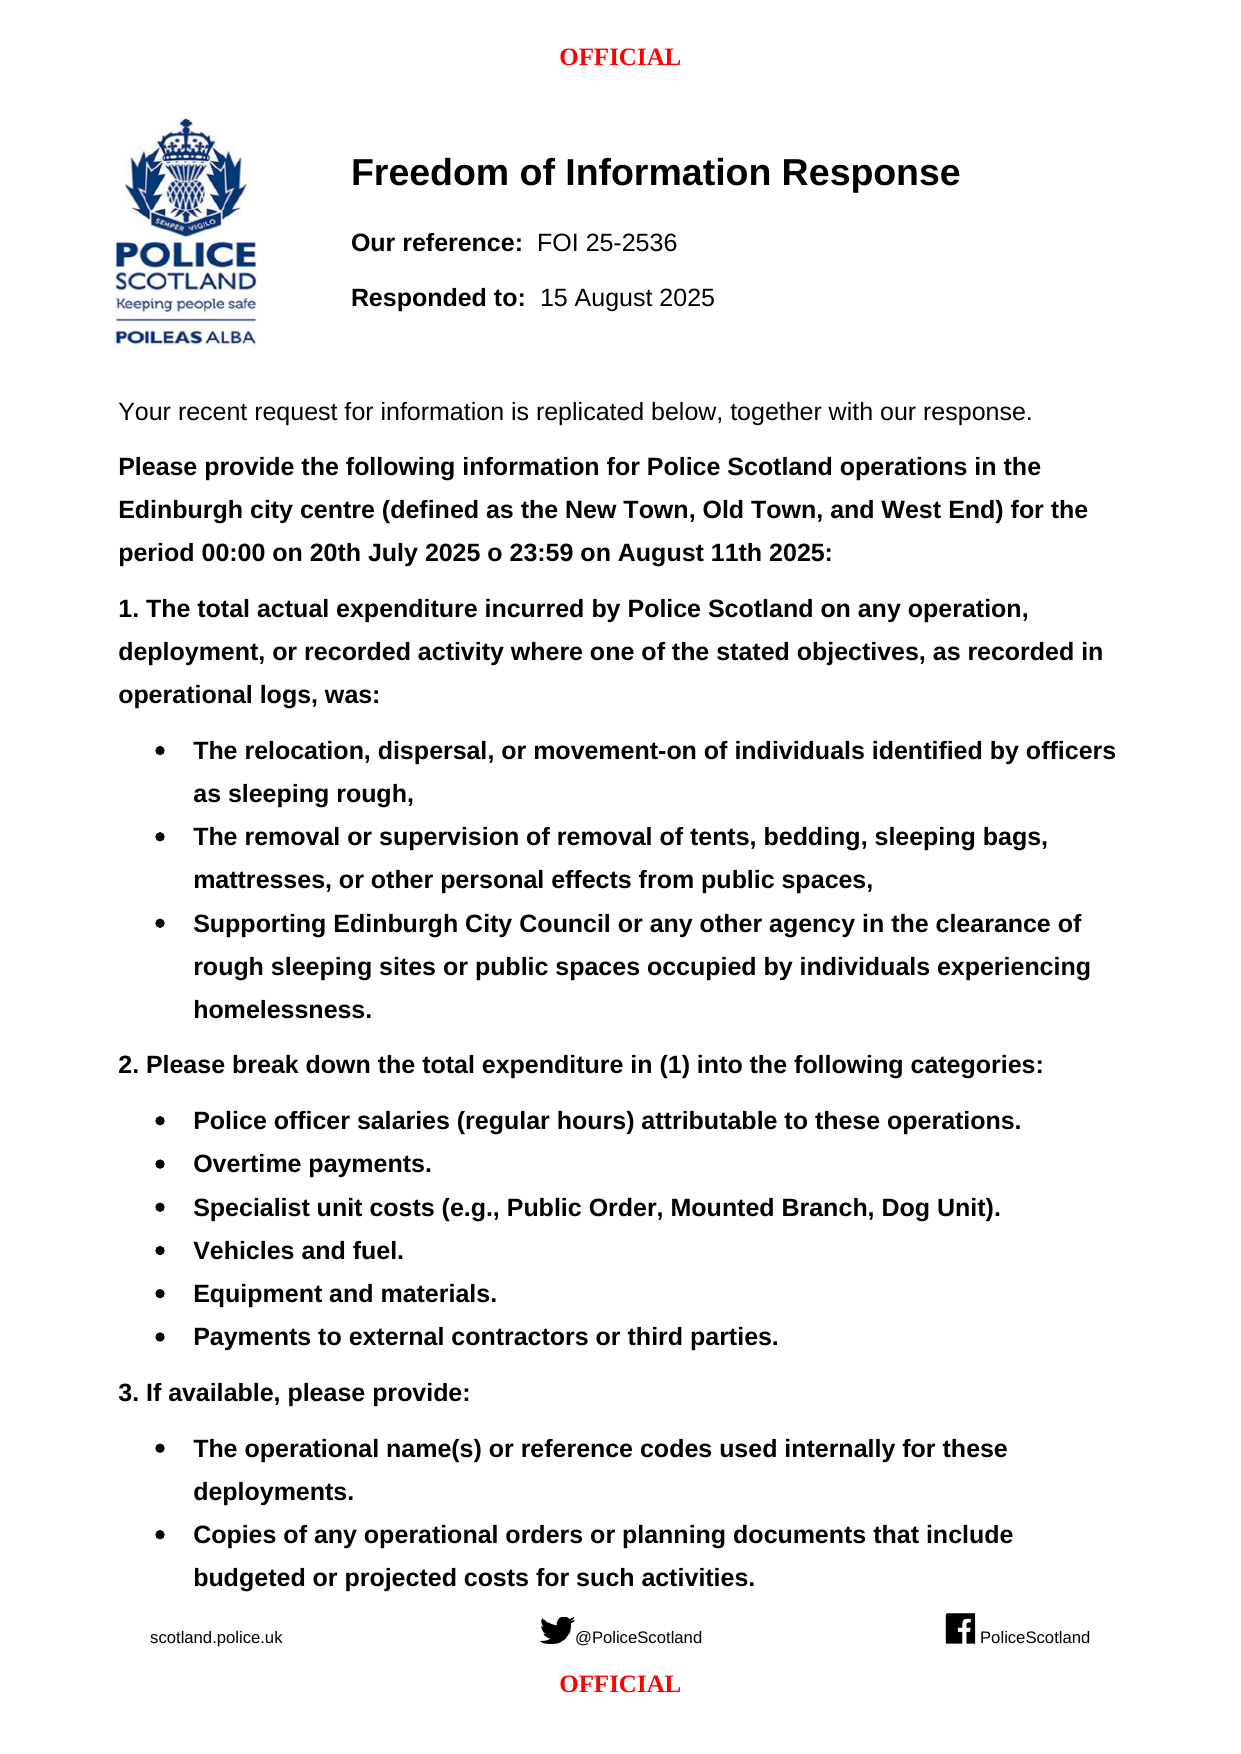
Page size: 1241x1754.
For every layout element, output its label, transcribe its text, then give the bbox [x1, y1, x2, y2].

list Police officer salaries (regular hours) attributable to these operations. [156, 1106, 1122, 1135]
text 1. The total actual expenditure incurred by Police Scotland on any operation, deployment, or recorded activity where one of the stated objectives, as recorded in operational logs, was: [118, 594, 1122, 709]
picture [114, 118, 257, 347]
list Vehicles and fuel. [156, 1236, 1122, 1265]
list Copies of any operational orders or planning documents that include budgeted or projected costs for such activities. [156, 1520, 1122, 1592]
picture [945, 1613, 976, 1644]
table_header Freedom of Information Response Our reference: FOI 25-2536 Responded to: 15 August 2025 [340, 118, 1121, 384]
text Please provide the following information for Police Scotland operations in the Edinburgh city centre (defined as the New Town, Old Town, and West End) for the period 00:00 on 20th July 2025 o 23:59 on August 11th 2025: [118, 452, 1122, 567]
picture [538, 1617, 575, 1644]
text 3. If available, please provide: [118, 1378, 1122, 1407]
list Equipment and materials. [156, 1279, 1122, 1308]
list Overtime payments. [156, 1149, 1122, 1178]
text 2. Please break down the total expenditure in (1) into the following categories: [118, 1051, 1122, 1079]
list Supporting Edinburgh City Council or any other agency in the clearance of rough sleeping sites or public spaces occupied by individuals experiencing homelessness. [156, 908, 1122, 1024]
list The relocation, dispersal, or movement-on of individuals identified by officers as sleeping rough, [156, 736, 1122, 808]
list The removal or supervision of removal of tents, bedding, sleeping bags, mattresses, or other personal effects from public spaces, [156, 822, 1122, 894]
table_header [103, 118, 339, 384]
text Your recent request for information is replicated below, together with our response. [118, 396, 1122, 425]
list Payments to external contractors or third parties. [156, 1322, 1122, 1351]
list The operational name(s) or reference codes used internally for these deployments. [156, 1434, 1122, 1506]
list Specialist unit costs (e.g., Public Order, Mounted Branch, Dog Unit). [156, 1193, 1122, 1221]
